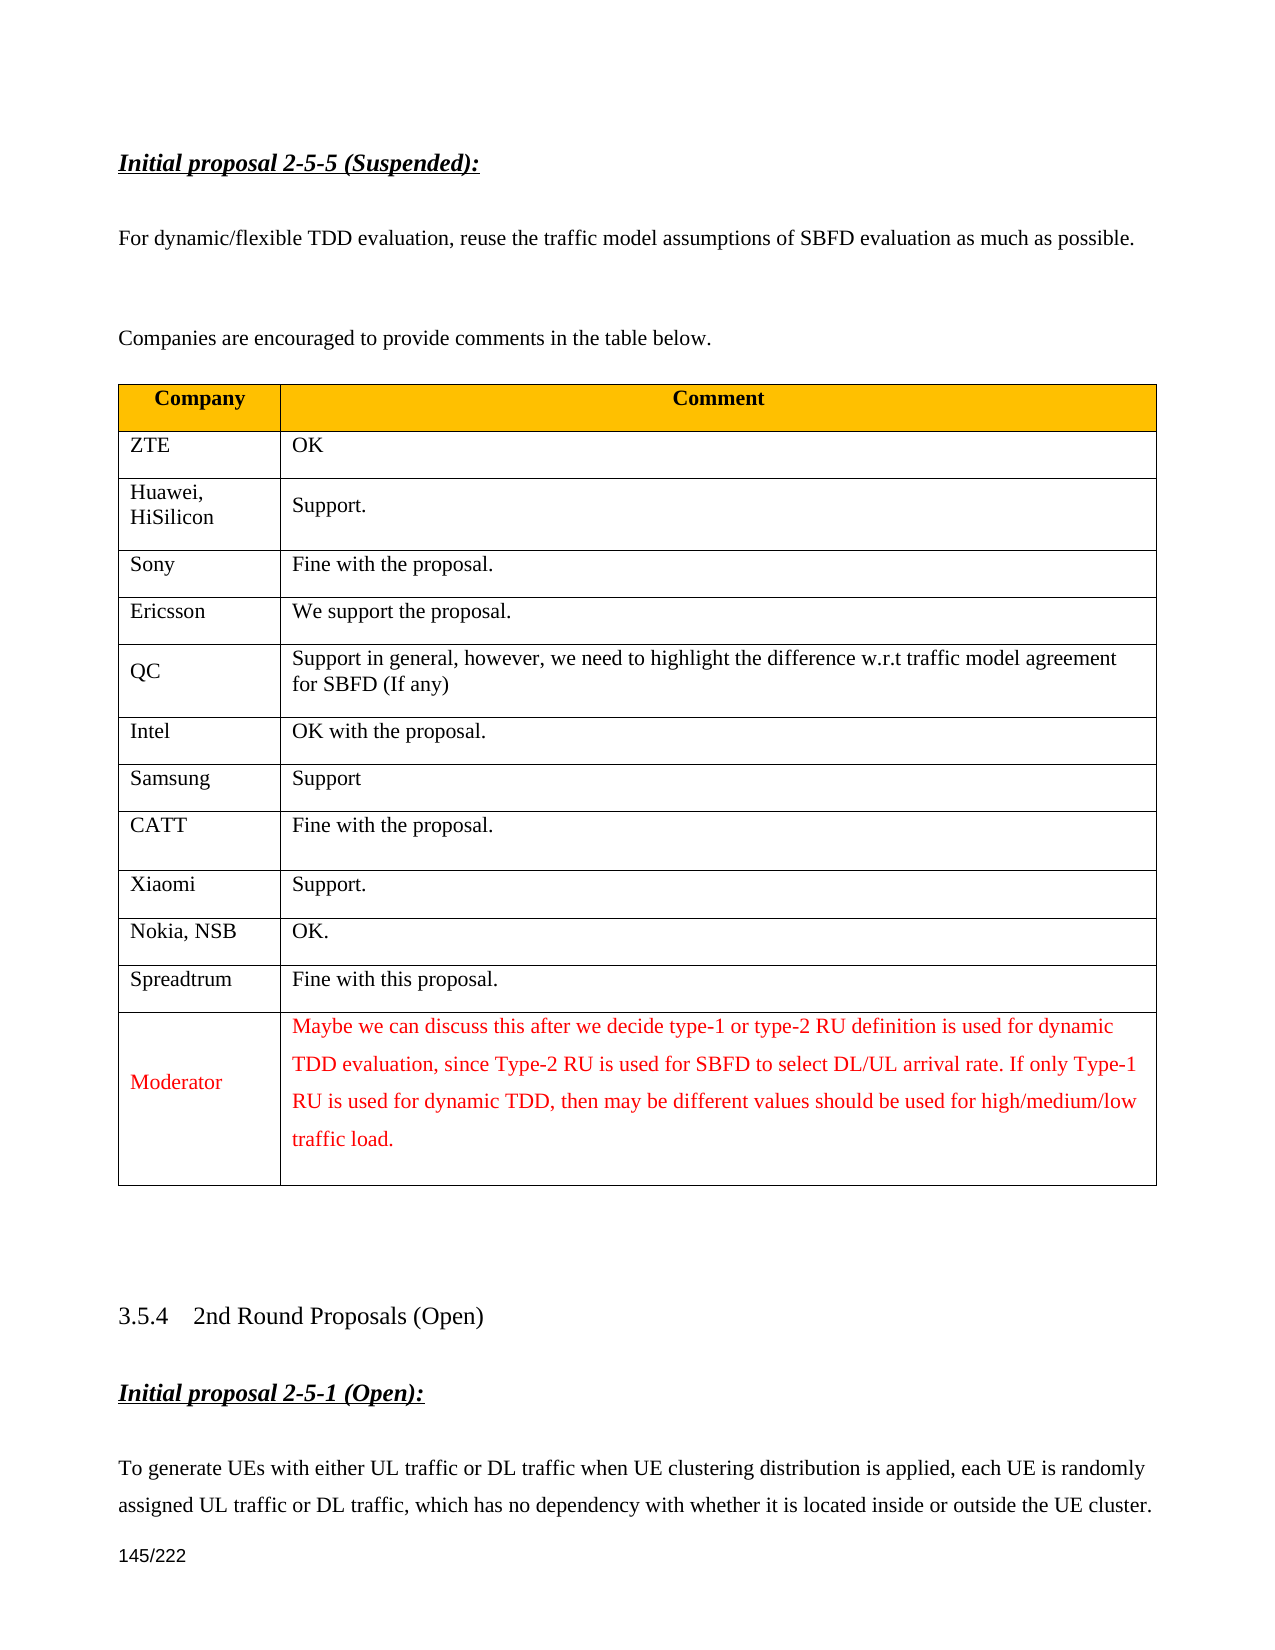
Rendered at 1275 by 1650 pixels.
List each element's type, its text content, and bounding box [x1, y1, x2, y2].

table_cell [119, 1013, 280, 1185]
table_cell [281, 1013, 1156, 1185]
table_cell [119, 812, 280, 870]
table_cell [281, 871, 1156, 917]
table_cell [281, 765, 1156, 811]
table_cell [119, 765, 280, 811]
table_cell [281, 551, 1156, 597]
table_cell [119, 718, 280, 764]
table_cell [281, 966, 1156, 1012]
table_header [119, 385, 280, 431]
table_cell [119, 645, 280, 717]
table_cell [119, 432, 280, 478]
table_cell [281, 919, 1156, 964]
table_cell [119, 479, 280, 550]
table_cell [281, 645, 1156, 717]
subtitle Initial proposal 2-5-5 (Suspended): [118, 148, 1157, 176]
text To generate UEs with either UL traffic or DL traffic when UE clustering distribution is applied, each UE is randomly assigned UL traffic or DL traffic, which has no dependency with whether it is located inside or outside the UE cluster. [118, 1454, 1157, 1517]
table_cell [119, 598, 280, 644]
subtitle Initial proposal 2-5-1 (Open): [118, 1378, 1157, 1406]
text Companies are encouraged to provide comments in the table below. [118, 325, 1157, 350]
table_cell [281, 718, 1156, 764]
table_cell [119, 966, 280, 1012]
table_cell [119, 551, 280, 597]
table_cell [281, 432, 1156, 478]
subtitle 2nd Round Proposals (Open) [118, 1301, 1157, 1330]
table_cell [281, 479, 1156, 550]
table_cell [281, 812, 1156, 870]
text For dynamic/flexible TDD evaluation, reuse the traffic model assumptions of SBFD evaluation as much as possible. [118, 224, 1157, 250]
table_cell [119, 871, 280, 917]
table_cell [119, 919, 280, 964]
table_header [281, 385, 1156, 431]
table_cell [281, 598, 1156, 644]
